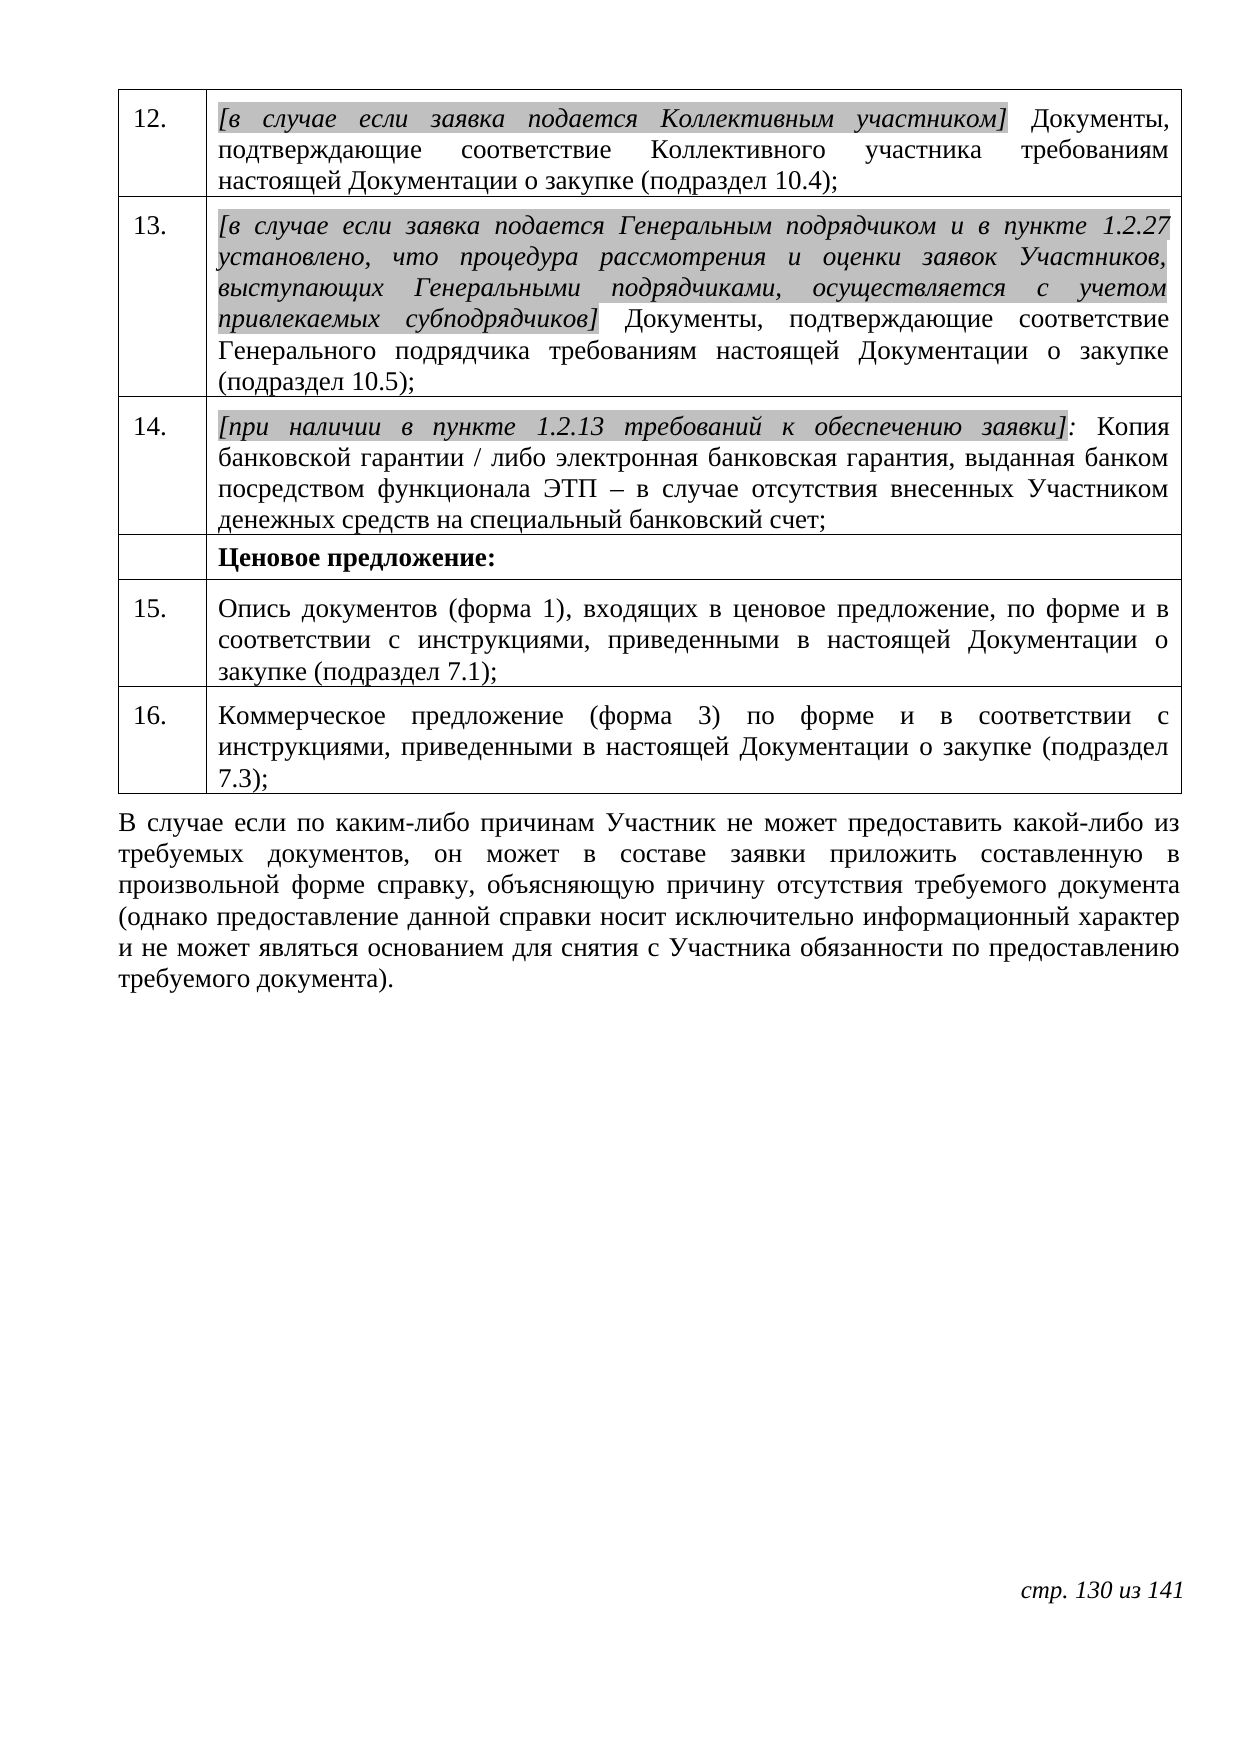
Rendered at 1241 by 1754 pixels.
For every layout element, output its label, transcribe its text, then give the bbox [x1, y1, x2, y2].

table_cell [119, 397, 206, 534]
list В случае если по каким-либо причинам Участник не может предоставить какой-либо из требуемых документов, он может в составе заявки приложить составленную в произвольной форме справку, объясняющую причину отсутствия требуемого документа (однако предоставление данной справки носит исключительно информационный характер и не может являться основанием для снятия с Участника обязанности по предоставлению требуемого документа). [118, 806, 1181, 993]
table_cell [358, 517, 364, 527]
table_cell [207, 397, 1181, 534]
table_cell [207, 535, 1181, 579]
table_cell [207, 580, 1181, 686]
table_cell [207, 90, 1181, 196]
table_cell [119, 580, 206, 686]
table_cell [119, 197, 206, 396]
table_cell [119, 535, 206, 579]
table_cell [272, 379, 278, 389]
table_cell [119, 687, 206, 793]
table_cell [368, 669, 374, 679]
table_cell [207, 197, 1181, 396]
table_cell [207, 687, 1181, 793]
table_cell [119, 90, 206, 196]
